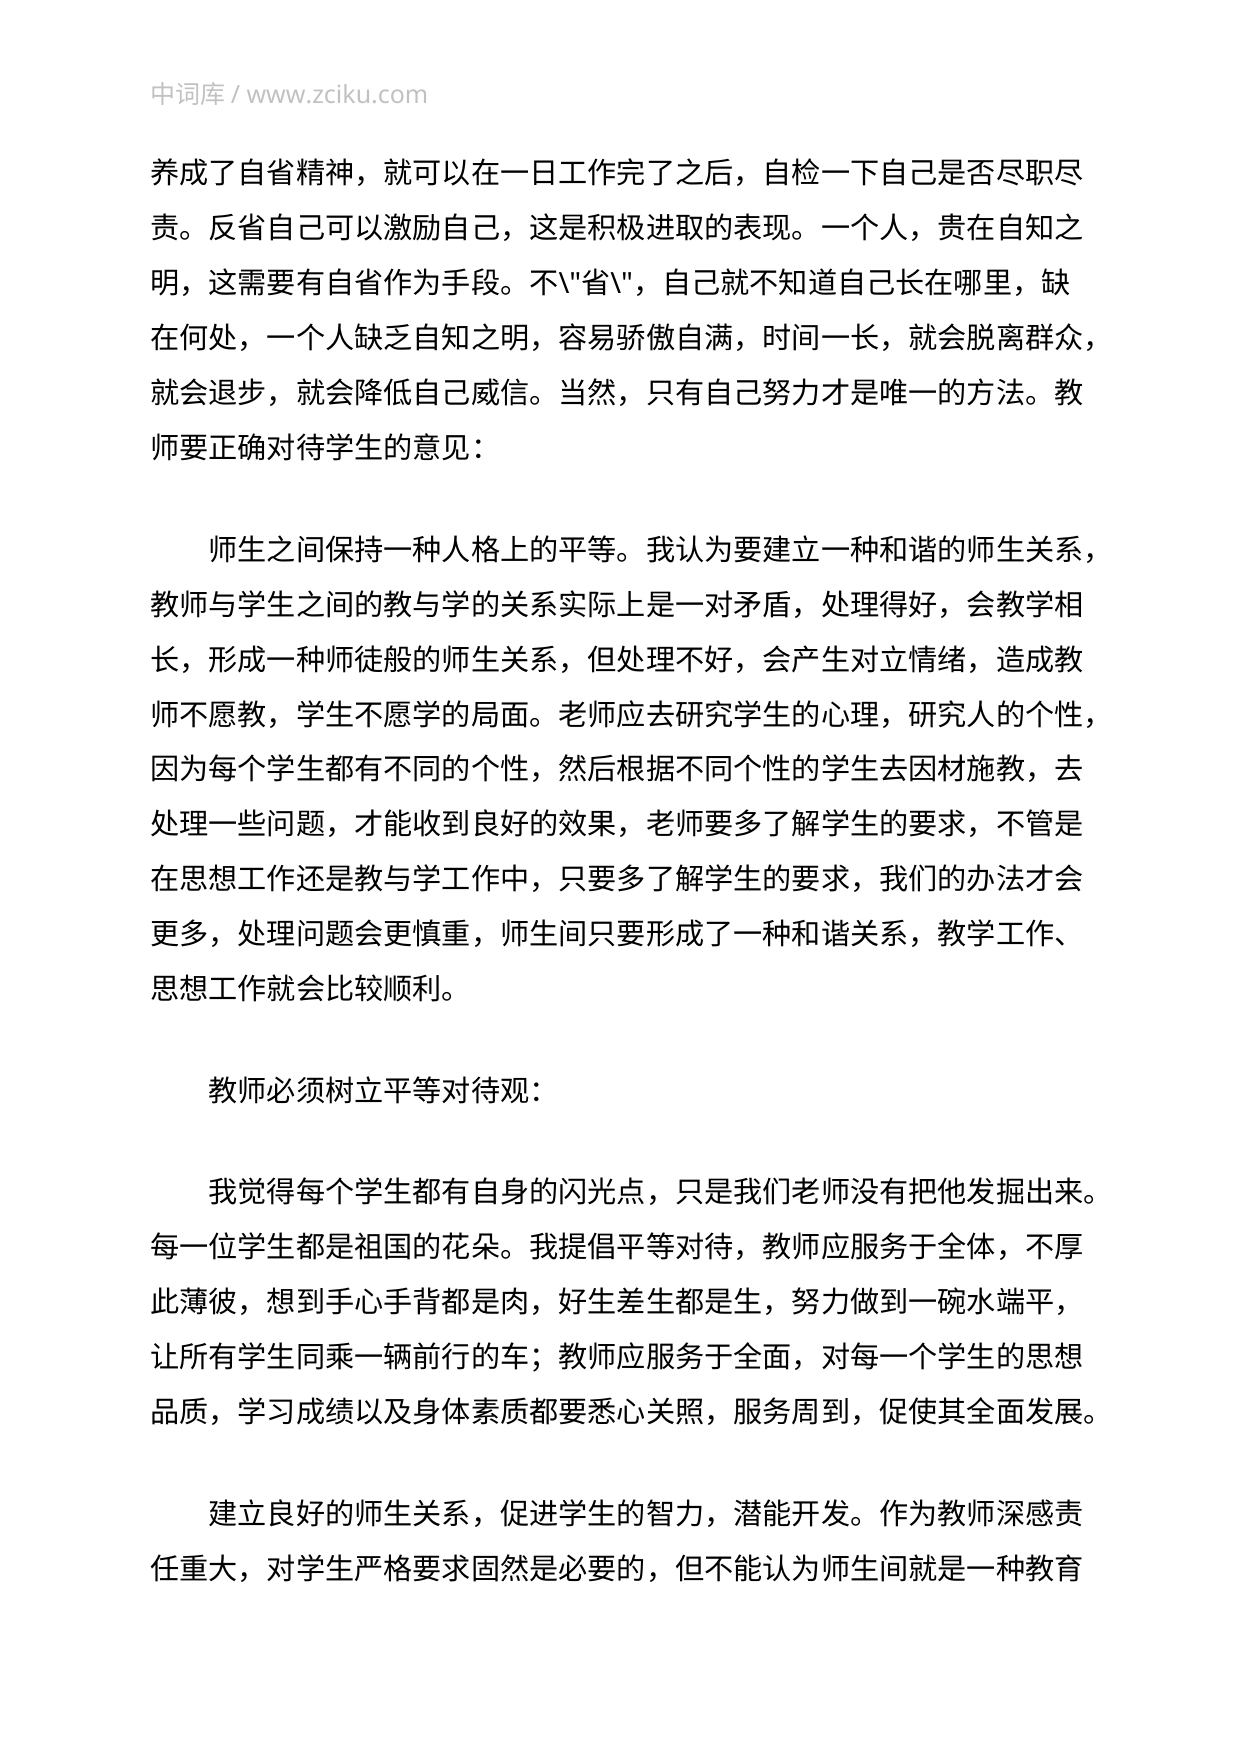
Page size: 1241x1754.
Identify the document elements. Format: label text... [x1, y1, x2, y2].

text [150, 150, 1090, 467]
text 师生之间保持一种人格上的平等。我认为要建立一种和谐的师生关系，教师与学生之间的教与学的关系实际上是一对矛盾，处理得好，会教学相长，形成一种师徒般的师生关系，但处理不好，会产生对立情绪，造成教师不愿教，学生不愿学的局面。老师应去研究学生的心理，研究人的个性，因为每个学生都有不同的个性，然后根据不同个性的学生去因材施教，去处理一些问题，才能收到良好的效果，老师要多了解学生的要求，不管是在思想工作还是教与学工作中，只要多了解学生的要求，我们的办法才会更多，处理问题会更慎重，师生间只要形成了一种和谐关系，教学工作、思想工作就会比较顺利。 [150, 526, 1090, 1008]
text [150, 1490, 1090, 1588]
text 我觉得每个学生都有自身的闪光点，只是我们老师没有把他发掘出来。每一位学生都是祖国的花朵。我提倡平等对待，教师应服务于全体，不厚此薄彼，想到手心手背都是肉，好生差生都是生，努力做到一碗水端平，让所有学生同乘一辆前行的车；教师应服务于全面，对每一个学生的思想品质，学习成绩以及身体素质都要悉心关照，服务周到，促使其全面发展。 [150, 1169, 1090, 1431]
text 教师必须树立平等对待观： [150, 1067, 1090, 1109]
